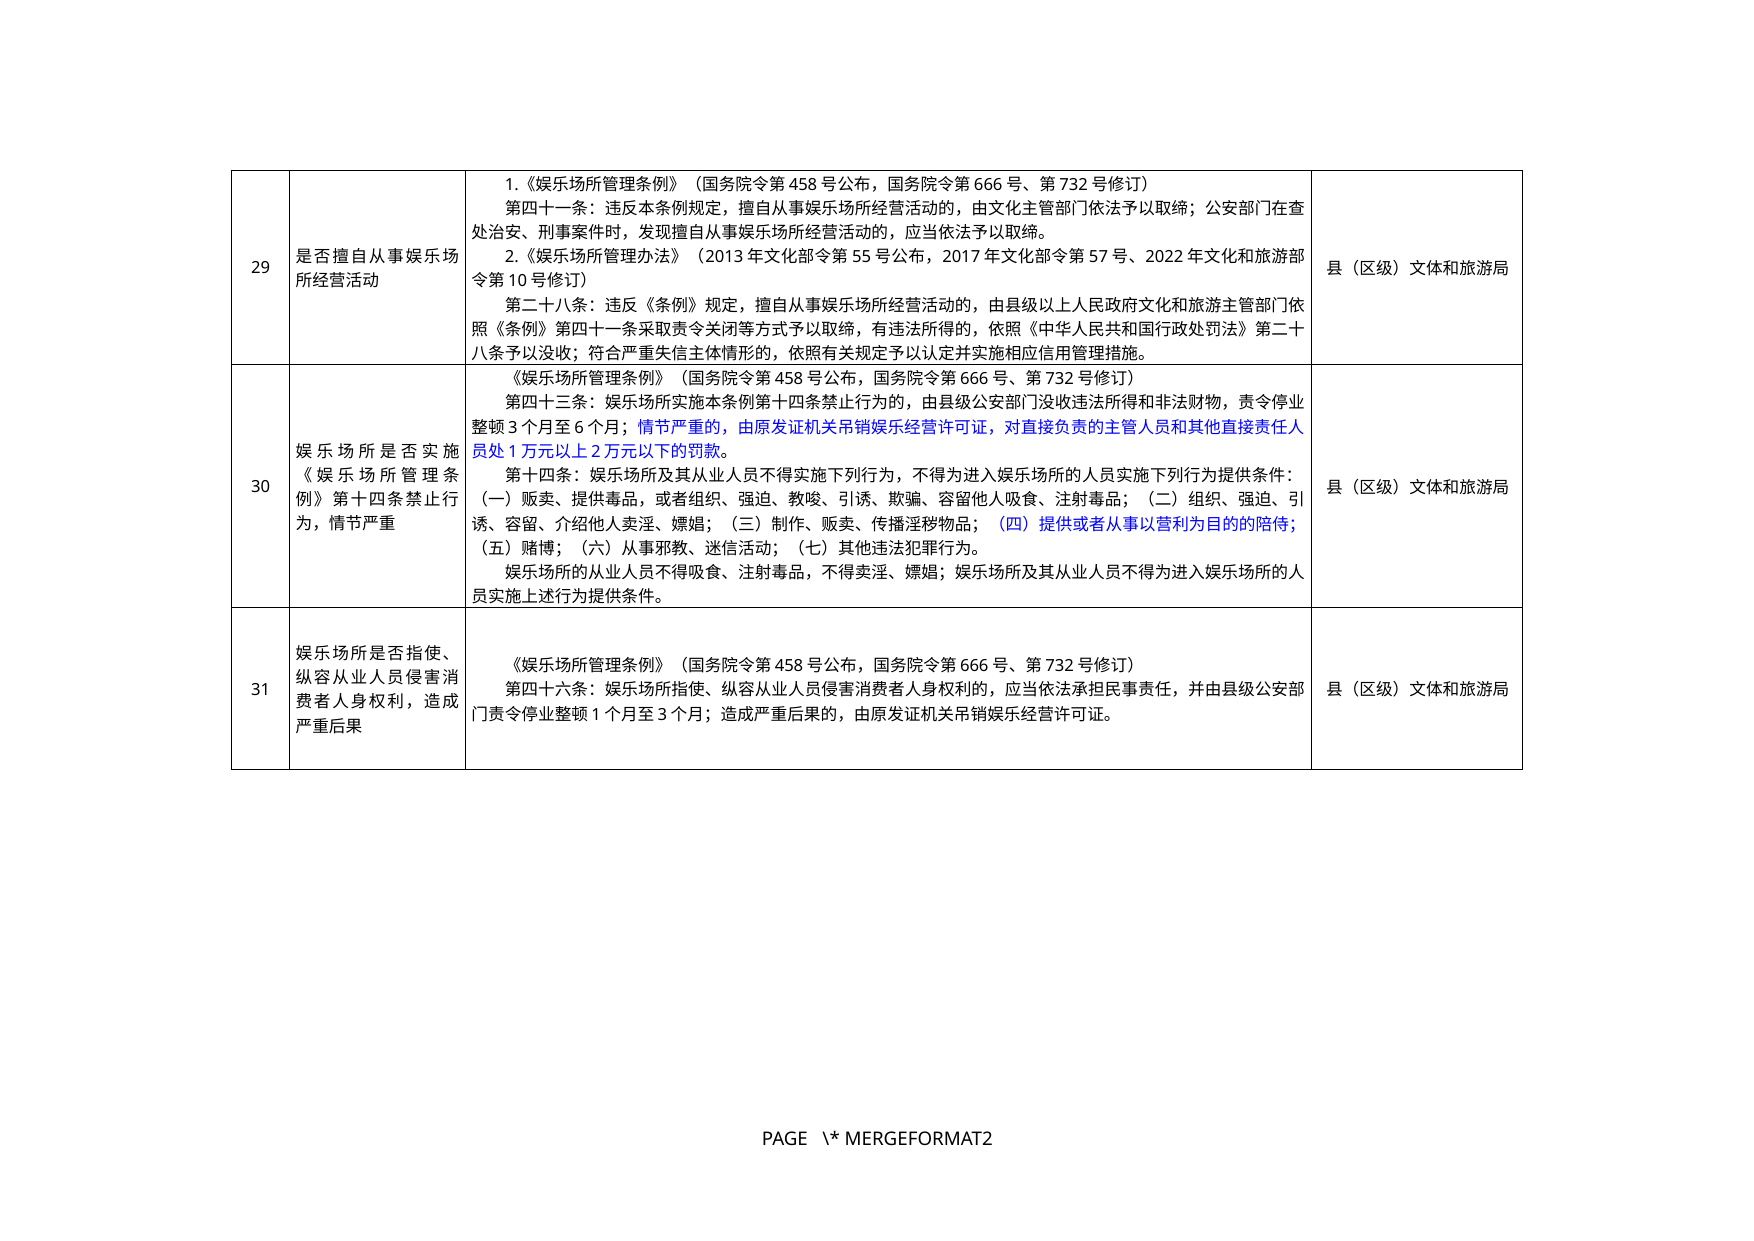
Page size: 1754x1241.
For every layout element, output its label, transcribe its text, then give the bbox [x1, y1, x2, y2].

table_cell 29 [232, 171, 289, 364]
table_cell 娱乐场所是否实施《娱乐场所管理条例》第十四条禁止行为，情节严重 [290, 365, 465, 607]
table_cell 县（区级）文体和旅游局 [1312, 365, 1522, 607]
table_cell 《娱乐场所管理条例》（国务院令第458号公布，国务院令第666号、第732号修订） 第四十六条：娱乐场所指使、纵容从业人员侵害消费者人身权利的，应当依法承担民事责任，并由县级公安部门责令停业整顿1个月至3个月；造成严重后果的，由原发证机关吊销娱乐经营许可证。 [466, 608, 1311, 769]
table_cell 娱乐场所是否指使、纵容从业人员侵害消费者人身权利，造成严重后果 [290, 608, 465, 769]
table_cell 《娱乐场所管理条例》（国务院令第458号公布，国务院令第666号、第732号修订） 第四十三条：娱乐场所实施本条例第十四条禁止行为的，由县级公安部门没收违法所得和非法财物，责令停业整顿3个月至6个月；情节严重的，由原发证机关吊销娱乐经营许可证，对直接负责的主管人员和其他直接责任人员处1万元以上2万元以下的罚款。 第十四条：娱乐场所及其从业人员不得实施下列行为，不得为进入娱乐场所的人员实施下列行为提供条件：（一）贩卖、提供毒品，或者组织、强迫、教唆、引诱、欺骗、容留他人吸食、注射毒品；（二）组织、强迫、引诱、容留、介绍他人卖淫、嫖娼；（三）制作、贩卖、传播淫秽物品；（四）提供或者从事以营利为目的的陪侍；（五）赌博；（六）从事邪教、迷信活动；（七）其他违法犯罪行为。 娱乐场所的从业人员不得吸食、注射毒品，不得卖淫、嫖娼；娱乐场所及其从业人员不得为进入娱乐场所的人员实施上述行为提供条件。 [466, 365, 1311, 607]
table_cell 是否擅自从事娱乐场所经营活动 [290, 171, 465, 364]
table_cell 县（区级）文体和旅游局 [1312, 171, 1522, 364]
table_cell 30 [232, 365, 289, 607]
table_cell 31 [232, 608, 289, 769]
table_cell 县（区级）文体和旅游局 [1312, 608, 1522, 769]
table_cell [466, 171, 1311, 364]
